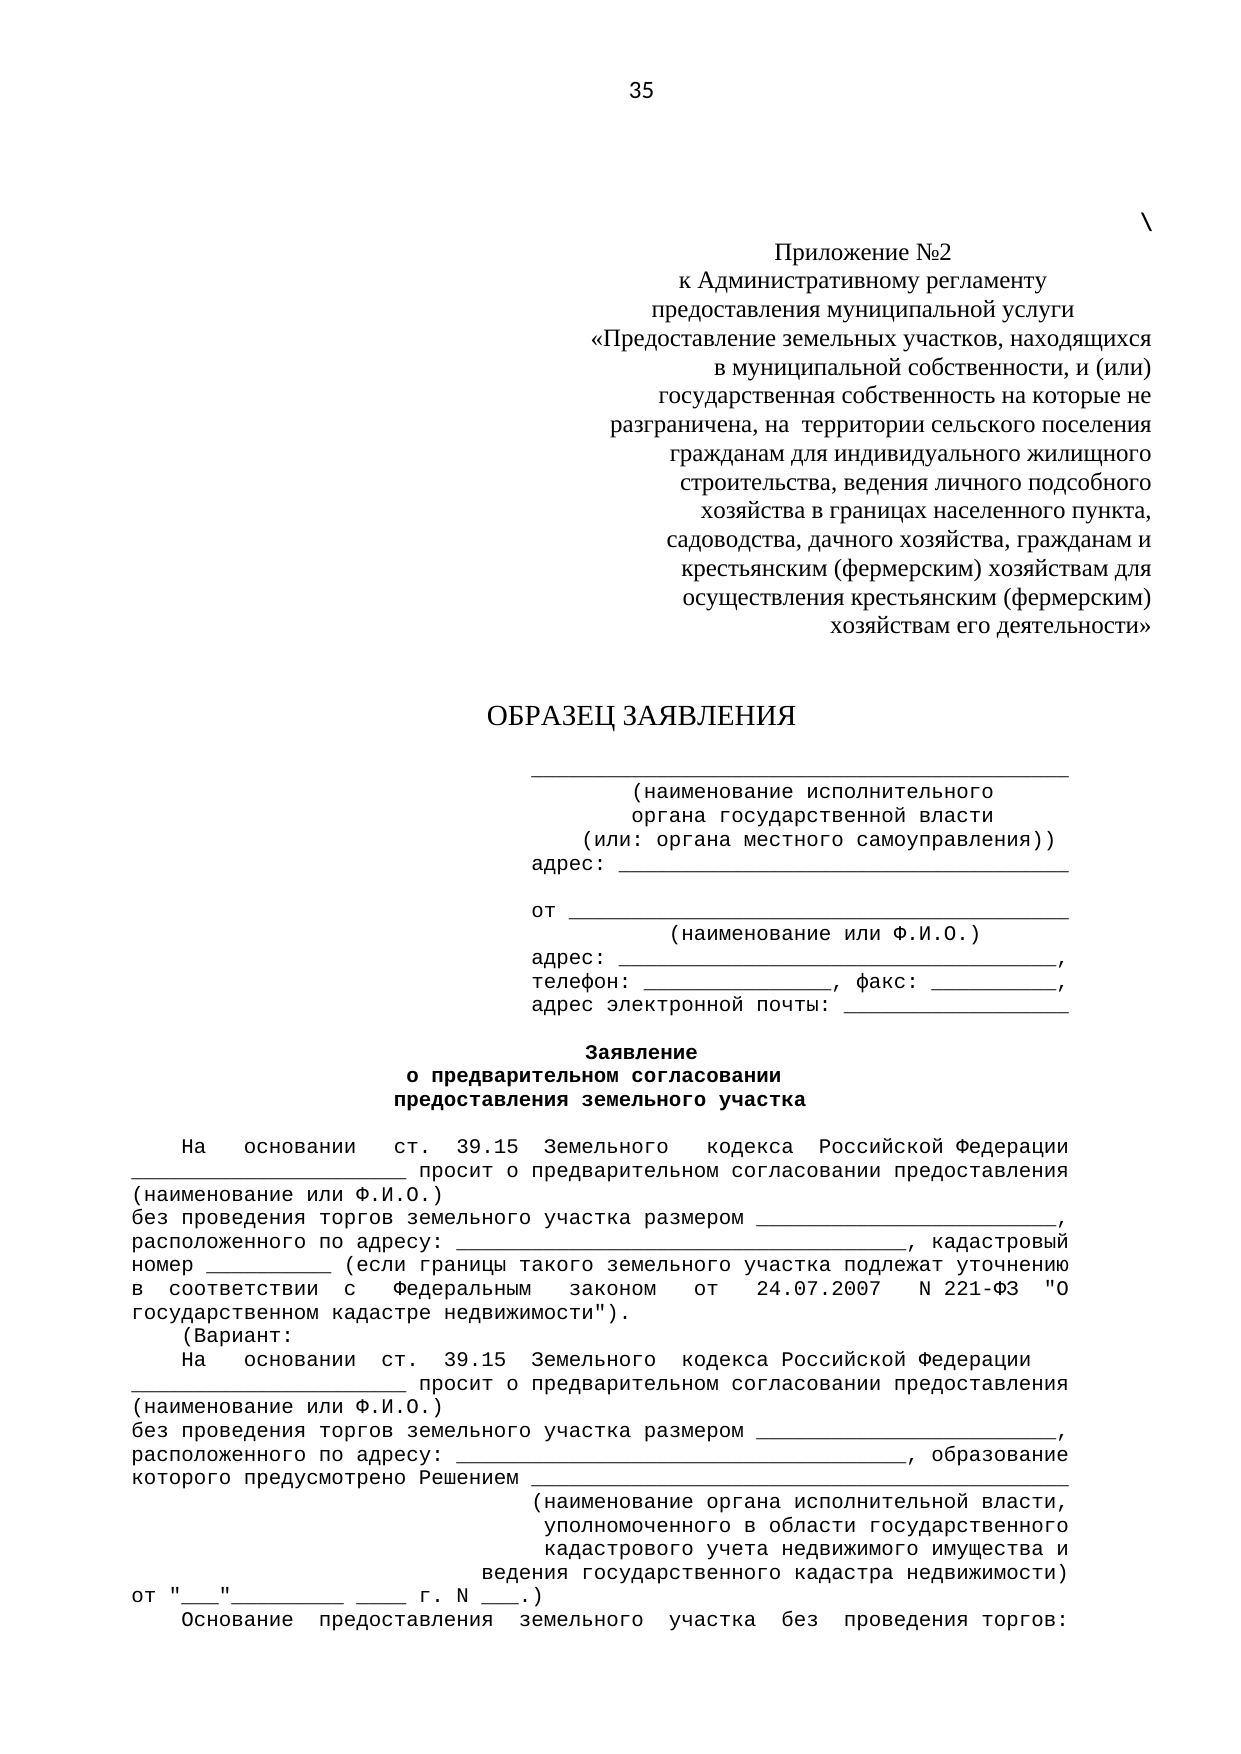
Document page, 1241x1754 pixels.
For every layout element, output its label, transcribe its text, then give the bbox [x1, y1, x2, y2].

text ведения государственного кадастра недвижимости) [131, 1562, 1152, 1586]
text о предварительном согласовании [131, 1065, 1152, 1089]
text кадастрового учета недвижимого имущества и [131, 1538, 1152, 1562]
text от ________________________________________ [131, 900, 1152, 923]
text (наименование или Ф.И.О.) [131, 1183, 1152, 1207]
text адрес: ____________________________________ [131, 852, 1152, 876]
text Заявление [131, 1042, 1152, 1065]
text адрес электронной почты: __________________ [131, 994, 1152, 1018]
text уполномоченного в области государственного [131, 1514, 1152, 1538]
text (наименование или Ф.И.О.) [131, 923, 1152, 947]
text номер __________ (если границы такого земельного участка подлежат уточнению [131, 1254, 1152, 1278]
text от "___"_________ ____ г. N ___.) [131, 1586, 1152, 1609]
text (наименование или Ф.И.О.) [131, 1396, 1152, 1420]
text органа государственной власти [131, 805, 1152, 829]
text Приложение №2 [574, 237, 1152, 265]
text \ [574, 206, 1152, 237]
text «Предоставление земельных участков, находящихся в муниципальной собственности, и (или) государственная собственность на которые не разграничена, на территории сельского поселения гражданам для индивидуального жилищного строительства, ведения личного подсобного хозяйства в границах населенного пункта, садоводства, дачного хозяйства, гражданам и крестьянским (фермерским) хозяйствам для осуществления крестьянским (фермерским) хозяйствам его деятельности» [574, 323, 1152, 639]
text (наименование исполнительного [131, 782, 1152, 805]
text к Административному регламенту [574, 265, 1152, 294]
text предоставления муниципальной услуги [574, 294, 1152, 323]
text (или: органа местного самоуправления)) [131, 829, 1152, 852]
text На основании ст. 39.15 Земельного кодекса Российской Федерации [131, 1136, 1152, 1160]
text (Вариант: [131, 1325, 1152, 1349]
text расположенного по адресу: ____________________________________, кадастровый [131, 1231, 1152, 1254]
text ______________________ просит о предварительном согласовании предоставления [131, 1373, 1152, 1396]
text без проведения торгов земельного участка размером ________________________, [131, 1207, 1152, 1231]
text государственном кадастре недвижимости"). [131, 1302, 1152, 1325]
text ___________________________________________ [131, 758, 1152, 782]
text телефон: _______________, факс: __________, [131, 971, 1152, 994]
text ______________________ просит о предварительном согласовании предоставления [131, 1160, 1152, 1183]
text На основании ст. 39.15 Земельного кодекса Российской Федерации [131, 1349, 1152, 1373]
text без проведения торгов земельного участка размером ________________________, [131, 1420, 1152, 1444]
text Основание предоставления земельного участка без проведения торгов: [131, 1609, 1152, 1633]
text ОБРАЗЕЦ ЗАЯВЛЕНИЯ [131, 698, 1152, 732]
text адрес: ___________________________________, [131, 947, 1152, 971]
text которого предусмотрено Решением ___________________________________________ [131, 1467, 1152, 1491]
text предоставления земельного участка [131, 1089, 1152, 1113]
text (наименование органа исполнительной власти, [131, 1491, 1152, 1514]
text расположенного по адресу: ____________________________________, образование [131, 1444, 1152, 1467]
text в соответствии с Федеральным законом от 24.07.2007 N 221-ФЗ "О [131, 1278, 1152, 1302]
